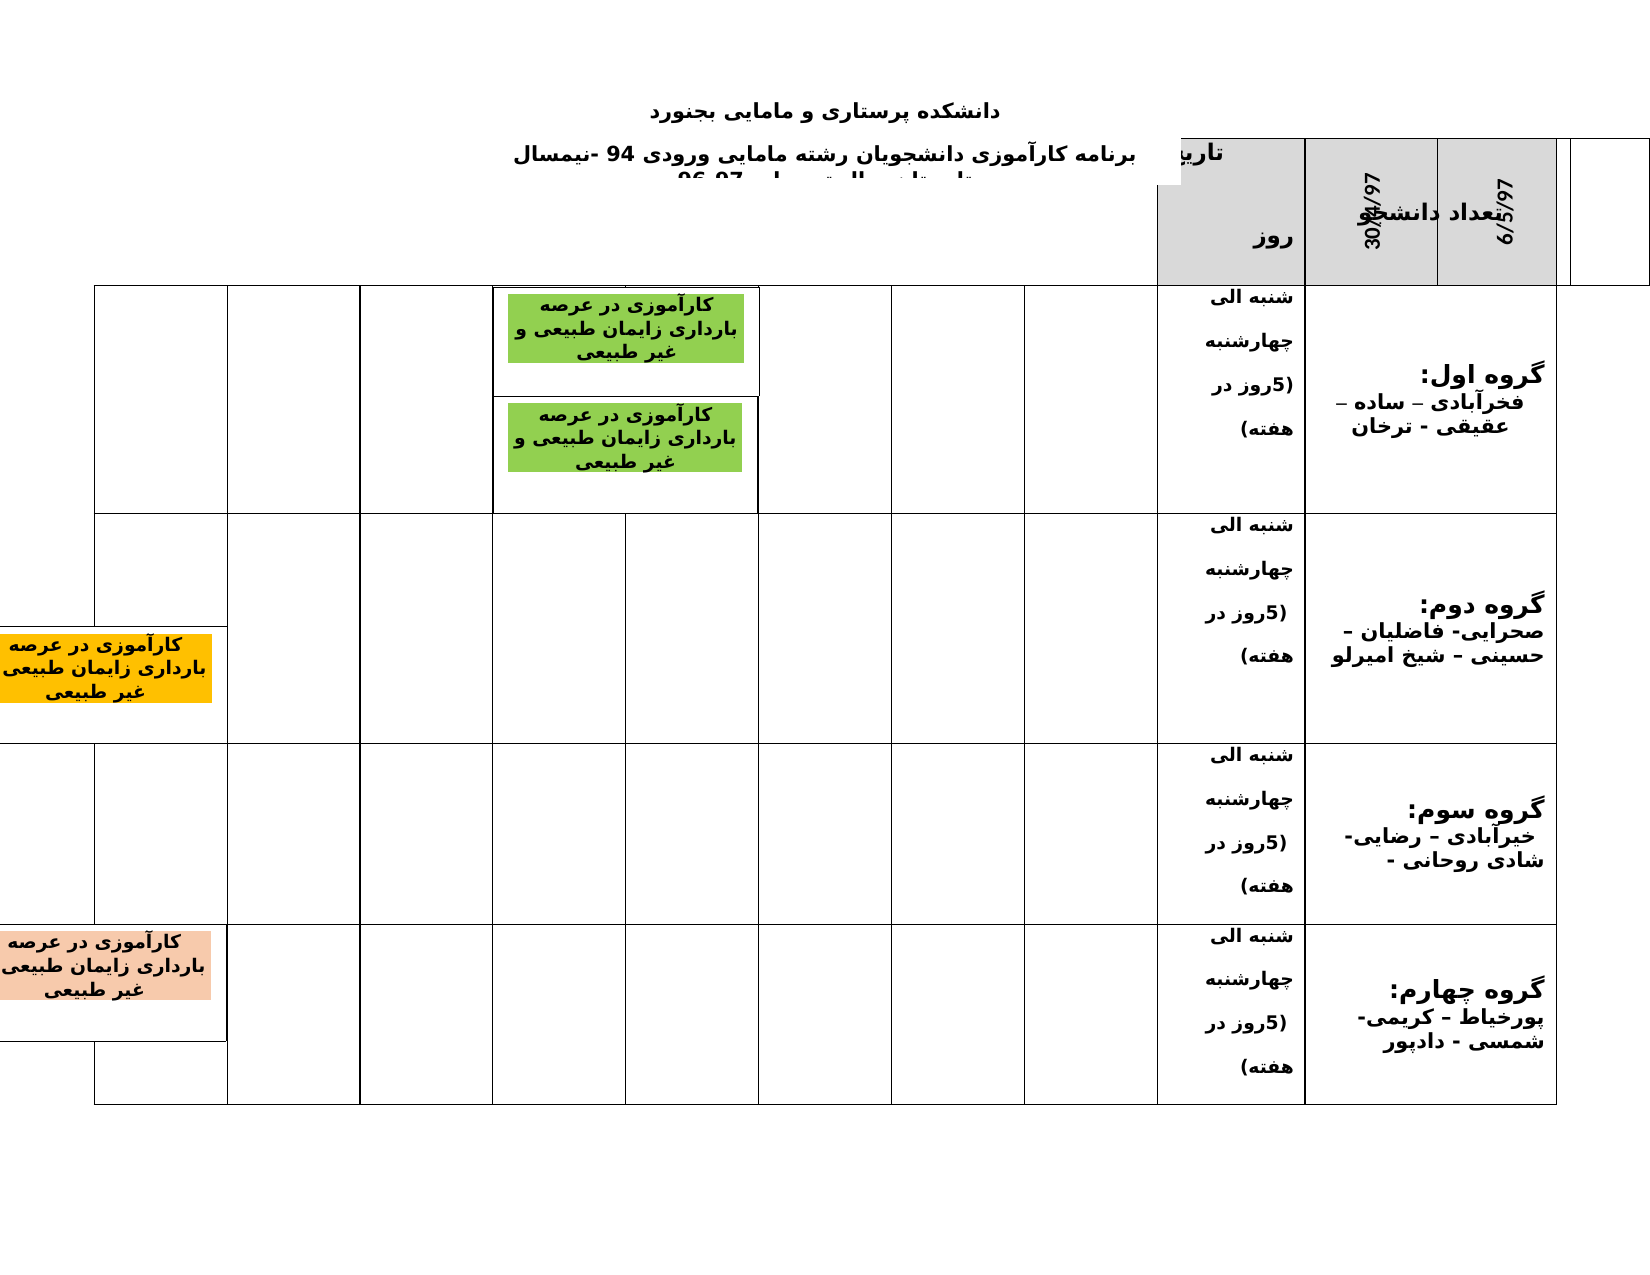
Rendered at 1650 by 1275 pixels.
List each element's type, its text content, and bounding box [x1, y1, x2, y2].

table_cell [626, 744, 758, 924]
table_cell شنبه الی چهارشنبه (5روز در هفته) [1158, 925, 1304, 1104]
table_cell گروه اول: فخرآبادی – ساده – عقیقی - ترخان [1306, 286, 1556, 513]
table_cell [1025, 925, 1157, 1104]
table_cell [892, 514, 1024, 743]
table_cell گروه دوم: صحرایی- فاضلیان – حسینی – شیخ امیرلو [1306, 514, 1556, 743]
table_cell [361, 286, 492, 513]
table_cell شنبه الی چهارشنبه (5روز در هفته) [1158, 744, 1304, 924]
table_cell [1025, 286, 1157, 513]
table_cell [95, 1041, 227, 1104]
table_cell [228, 744, 359, 924]
table_cell [892, 744, 1024, 924]
table_cell [759, 925, 891, 1104]
table_cell [626, 514, 758, 743]
table_cell [1025, 744, 1157, 924]
table_cell [892, 925, 1024, 1104]
table_cell [228, 514, 359, 743]
table_cell [1025, 514, 1157, 743]
table_header 30/4/97 [1306, 139, 1437, 285]
table_cell شنبه الی چهارشنبه (5روز در هفته) [1158, 286, 1304, 513]
table_cell [626, 925, 758, 1104]
table_cell گروه سوم: خیرآبادی – رضایی- شادی روحانی - [1306, 744, 1556, 924]
table_cell شنبه الی چهارشنبه (5روز در هفته) [1158, 514, 1304, 743]
table_cell [493, 925, 625, 1104]
table_header 6/5/97 [1438, 139, 1556, 285]
table_cell [95, 514, 227, 626]
table_cell [228, 925, 359, 1104]
table_cell [892, 286, 1024, 513]
table_cell [95, 744, 227, 924]
table_cell [95, 286, 227, 513]
table_cell [361, 744, 492, 924]
table_cell [759, 514, 891, 743]
table_cell گروه چهارم: پورخیاط – کریمی- شمسی - دادپور [1306, 925, 1556, 1104]
table_cell [759, 286, 891, 513]
table_cell [493, 514, 625, 743]
table_cell [493, 744, 625, 924]
table_cell [759, 744, 891, 924]
table_cell [228, 286, 359, 513]
table_cell [361, 514, 492, 743]
table_cell [361, 925, 492, 1104]
table_header تاریخ روز [1158, 139, 1304, 285]
